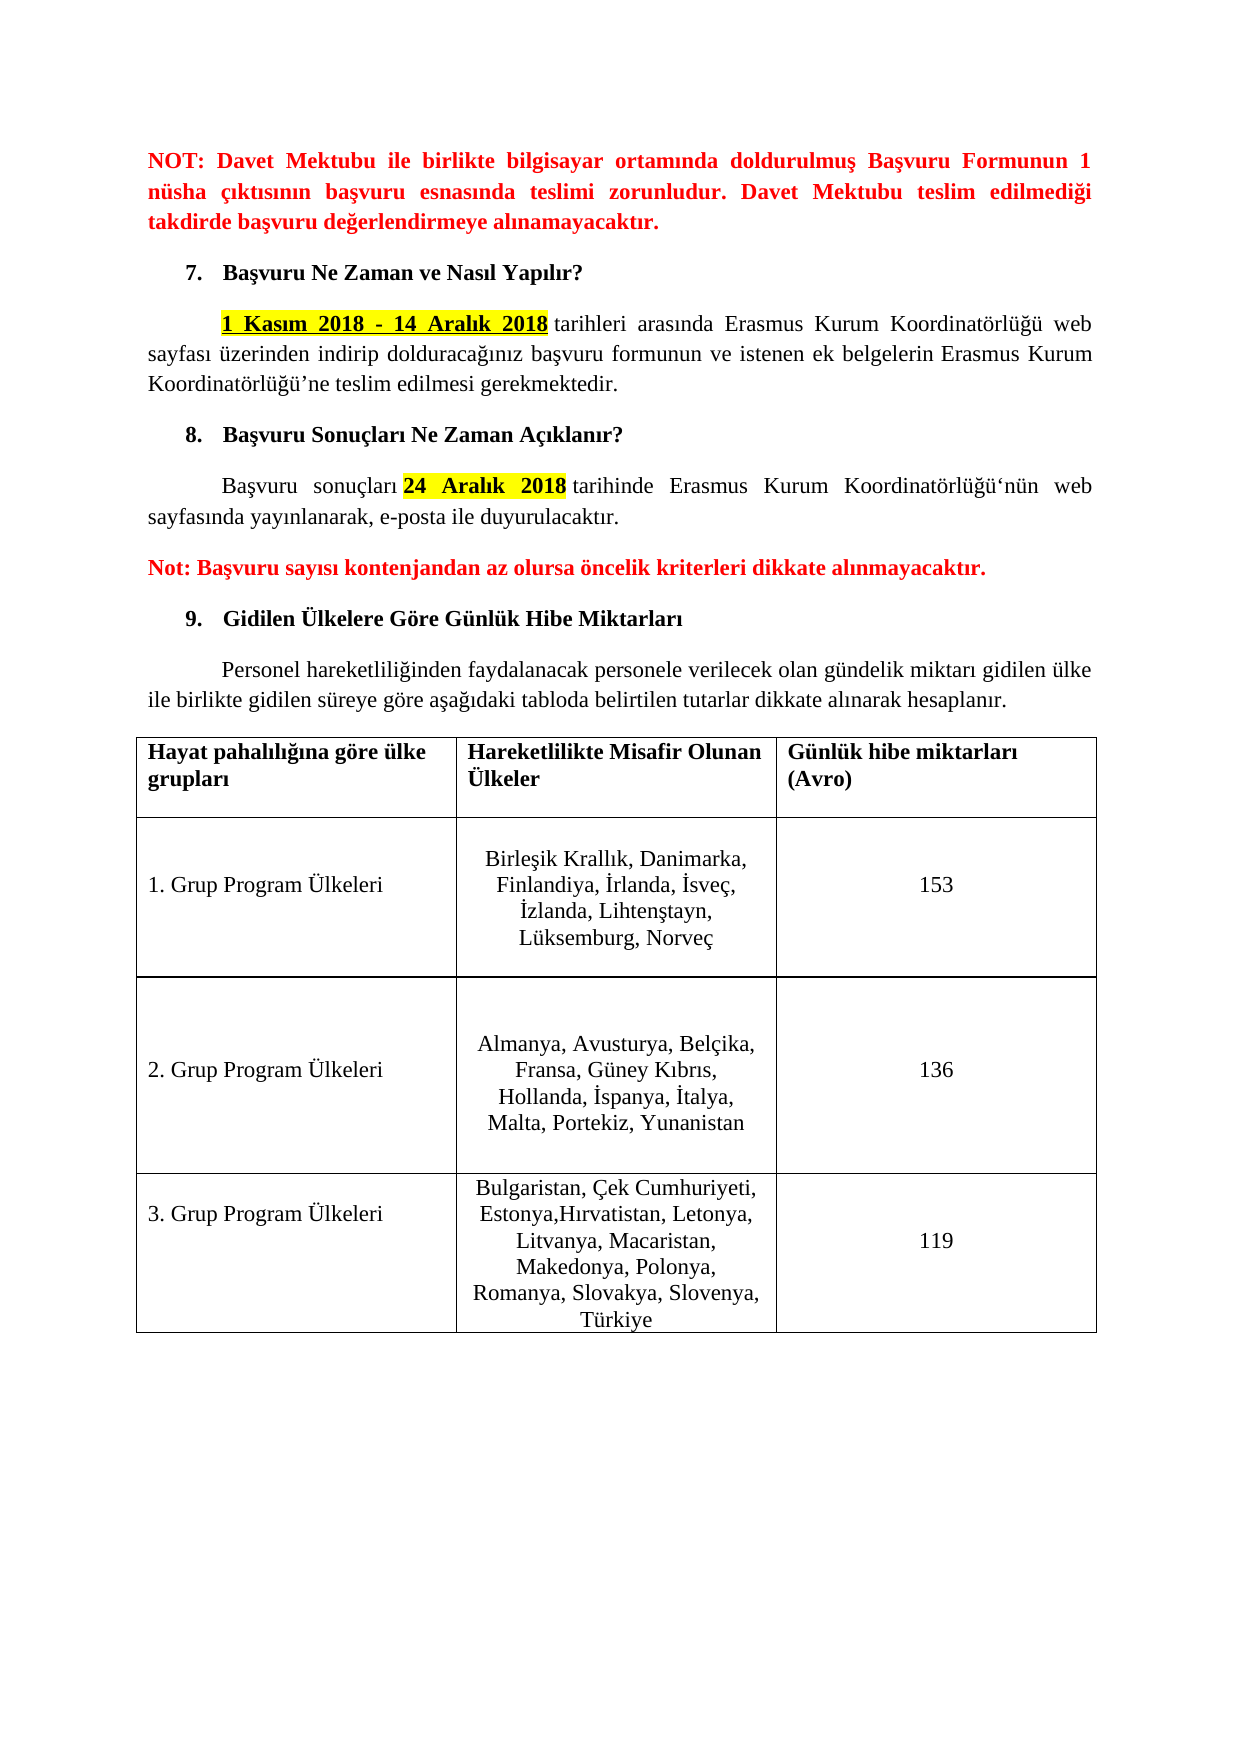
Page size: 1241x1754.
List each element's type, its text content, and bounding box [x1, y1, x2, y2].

table_cell 3. Grup Program Ülkeleri [137, 1174, 456, 1332]
table_header Günlük hibe miktarları (Avro) [777, 738, 1096, 817]
list Başvuru Ne Zaman ve Nasıl Yapılır? [185, 259, 1093, 285]
text 1 Kasım 2018 - 14 Aralık 2018 tarihleri arasında Erasmus Kurum Koordinatörlüğü web sayfası üzerinden indirip dolduracağınız başvuru formunun ve istenen ek belgelerin Erasmus Kurum Koordinatörlüğü’ne teslim edilmesi gerekmektedir. [148, 310, 1093, 397]
table_cell 119 [777, 1174, 1096, 1332]
table_cell 136 [777, 978, 1096, 1173]
text NOT: Davet Mektubu ile birlikte bilgisayar ortamında doldurulmuş Başvuru Formunun 1 nüsha çıktısının başvuru esnasında teslimi zorunludur. Davet Mektubu teslim edilmediği takdirde başvuru değerlendirmeye alınamayacaktır. [148, 148, 1093, 234]
list Başvuru Sonuçları Ne Zaman Açıklanır? [185, 422, 1093, 448]
table_cell Birleşik Krallık, Danimarka, Finlandiya, İrlanda, İsveç, İzlanda, Lihtenştayn, Lüksemburg, Norveç [457, 818, 776, 976]
table_cell 2. Grup Program Ülkeleri [137, 978, 456, 1173]
table_header Hayat pahalılığına göre ülke grupları [137, 738, 456, 817]
table_cell Bulgaristan, Çek Cumhuriyeti, Estonya,Hırvatistan, Letonya, Litvanya, Macaristan, Makedonya, Polonya, Romanya, Slovakya, Slovenya, Türkiye [457, 1174, 776, 1332]
text Başvuru sonuçları 24 Aralık 2018 tarihinde Erasmus Kurum Koordinatörlüğü‘nün web sayfasında yayınlanarak, e-posta ile duyurulacaktır. [148, 473, 1093, 529]
table_cell 1. Grup Program Ülkeleri [137, 818, 456, 976]
text Not: Başvuru sayısı kontenjandan az olursa öncelik kriterleri dikkate alınmayacaktır. [148, 554, 1093, 580]
table_cell Almanya, Avusturya, Belçika, Fransa, Güney Kıbrıs, Hollanda, İspanya, İtalya, Malta, Portekiz, Yunanistan [457, 978, 776, 1173]
table_header Hareketlilikte Misafir Olunan Ülkeler [457, 738, 776, 817]
text Personel hareketliliğinden faydalanacak personele verilecek olan gündelik miktarı gidilen ülke ile birlikte gidilen süreye göre aşağıdaki tabloda belirtilen tutarlar dikkate alınarak hesaplanır. [148, 656, 1093, 712]
table_cell 153 [777, 818, 1096, 976]
list Gidilen Ülkelere Göre Günlük Hibe Miktarları [185, 605, 1093, 631]
